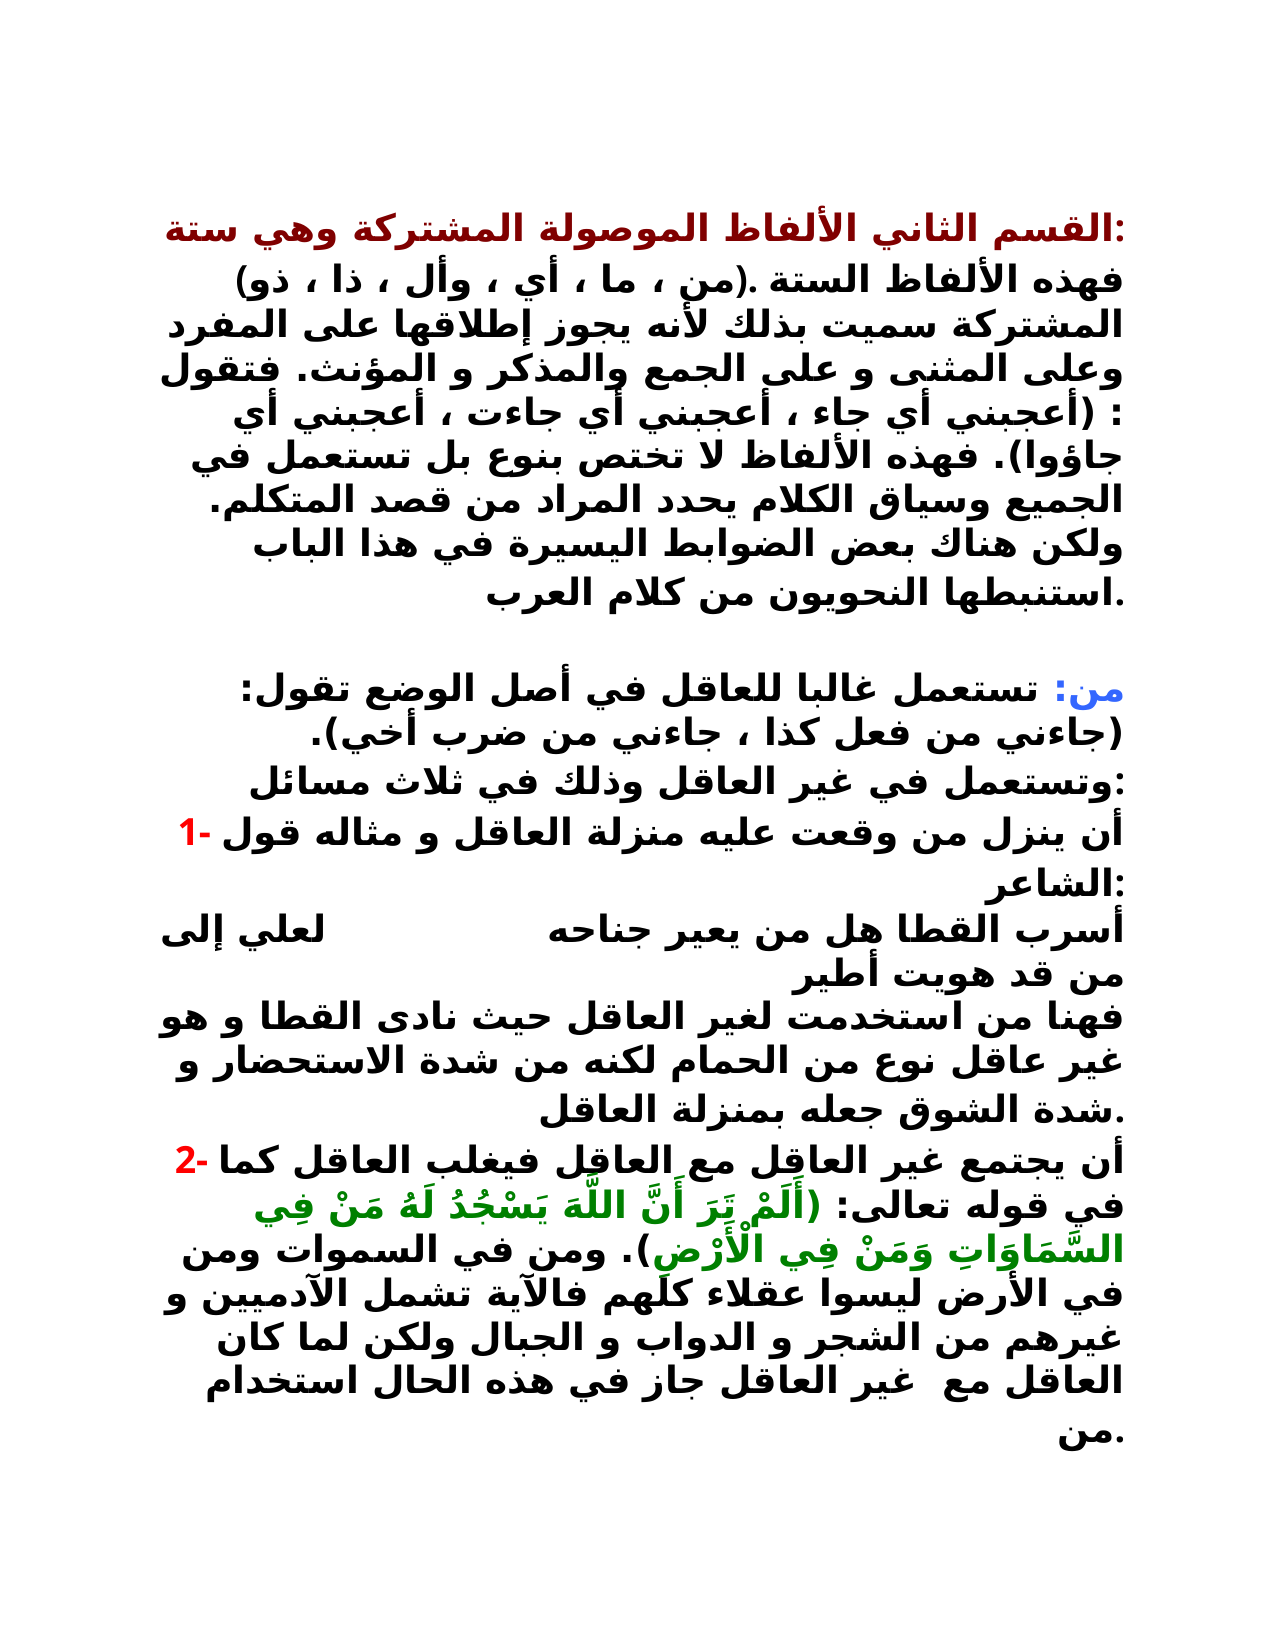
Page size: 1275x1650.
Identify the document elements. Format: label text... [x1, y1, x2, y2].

text فهنا من استخدمت لغير العاقل حيث نادى القطا و هو غير عاقل نوع من الحمام لكنه من شدة الاستحضار و شدة الشوق جعله بمنزلة العاقل. [150, 995, 1125, 1133]
text أسرب القطا هل من يعير جناحه لعلي إلى من قد هويت أطير [150, 907, 1125, 995]
text من: تستعمل غالبا للعاقل في أصل الوضع تقول: (جاءني من فعل كذا ، جاءني من ضرب أخي). وتستعمل في غير العاقل وذلك في ثلاث مسائل: [150, 667, 1125, 805]
text 2- أن يجتمع غير العاقل مع العاقل فيغلب العاقل كما في قوله تعالى: (أَلَمْ تَرَ أَنَّ اللَّهَ يَسْجُدُ لَهُ مَنْ فِي السَّمَاوَاتِ وَمَنْ فِي الْأَرْضِ). ومن في السموات ومن في الأرض ليسوا عقلاء كلهم فالآية تشمل الآدميين و غيرهم من الشجر و الدواب و الجبال ولكن لما كان العاقل مع غير العاقل جاز في هذه الحال استخدام من. [150, 1133, 1125, 1453]
text 1- أن ينزل من وقعت عليه منزلة العاقل و مثاله قول الشاعر: [150, 805, 1125, 907]
text القسم الثاني الألفاظ الموصولة المشتركة وهي ستة: [150, 201, 1125, 252]
text (من ، ما ، أي ، وأل ، ذا ، ذو). فهذه الألفاظ الستة المشتركة سميت بذلك لأنه يجوز إطلاقها على المفرد وعلى المثنى و على الجمع والمذكر و المؤنث. فتقول : (أعجبني أي جاء ، أعجبني أي جاءت ، أعجبني أي جاؤوا). فهذه الألفاظ لا تختص بنوع بل تستعمل في الجميع وسياق الكلام يحدد المراد من قصد المتكلم. ولكن هناك بعض الضوابط اليسيرة في هذا الباب استنبطها النحويون من كلام العرب. [150, 252, 1125, 616]
